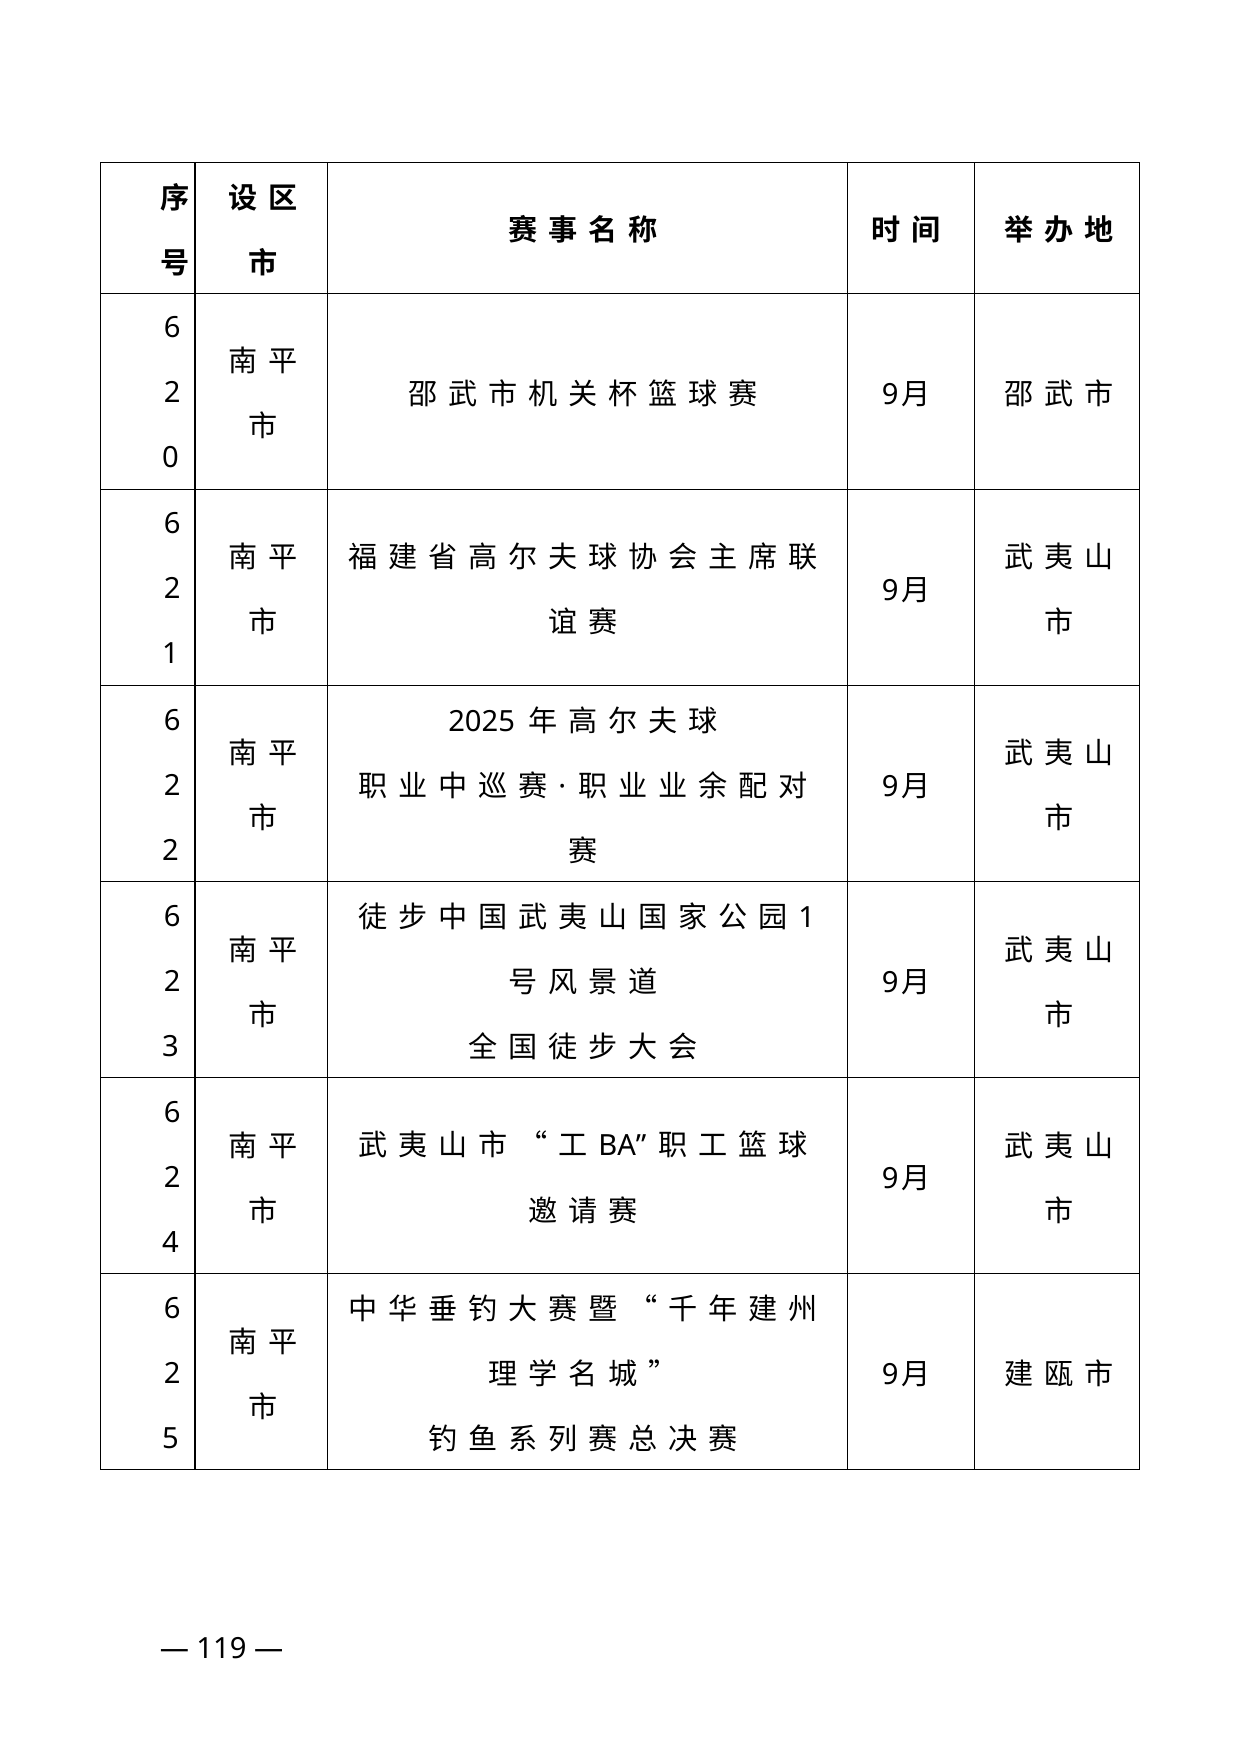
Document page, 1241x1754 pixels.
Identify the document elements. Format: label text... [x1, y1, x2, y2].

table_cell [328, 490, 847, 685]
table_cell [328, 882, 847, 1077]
table_header 时间 [848, 163, 974, 293]
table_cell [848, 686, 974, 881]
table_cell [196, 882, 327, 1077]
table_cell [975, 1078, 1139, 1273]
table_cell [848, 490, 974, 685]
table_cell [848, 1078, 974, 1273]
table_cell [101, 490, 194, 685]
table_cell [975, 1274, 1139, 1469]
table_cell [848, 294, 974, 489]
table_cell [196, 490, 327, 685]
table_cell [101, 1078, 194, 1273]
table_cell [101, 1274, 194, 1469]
table_header 序号 [101, 163, 194, 293]
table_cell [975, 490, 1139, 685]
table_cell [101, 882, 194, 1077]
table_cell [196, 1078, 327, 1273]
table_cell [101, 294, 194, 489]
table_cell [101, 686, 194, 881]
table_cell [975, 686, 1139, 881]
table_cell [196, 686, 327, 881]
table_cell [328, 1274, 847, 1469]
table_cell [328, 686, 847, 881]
table_header 举办地 [975, 163, 1139, 293]
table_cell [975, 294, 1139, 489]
table_header 设区市 [196, 163, 327, 293]
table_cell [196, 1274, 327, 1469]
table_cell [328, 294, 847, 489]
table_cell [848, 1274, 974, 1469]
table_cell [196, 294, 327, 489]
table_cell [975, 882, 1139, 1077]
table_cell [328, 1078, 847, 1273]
table_header 赛事名称 [328, 163, 847, 293]
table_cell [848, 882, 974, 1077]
